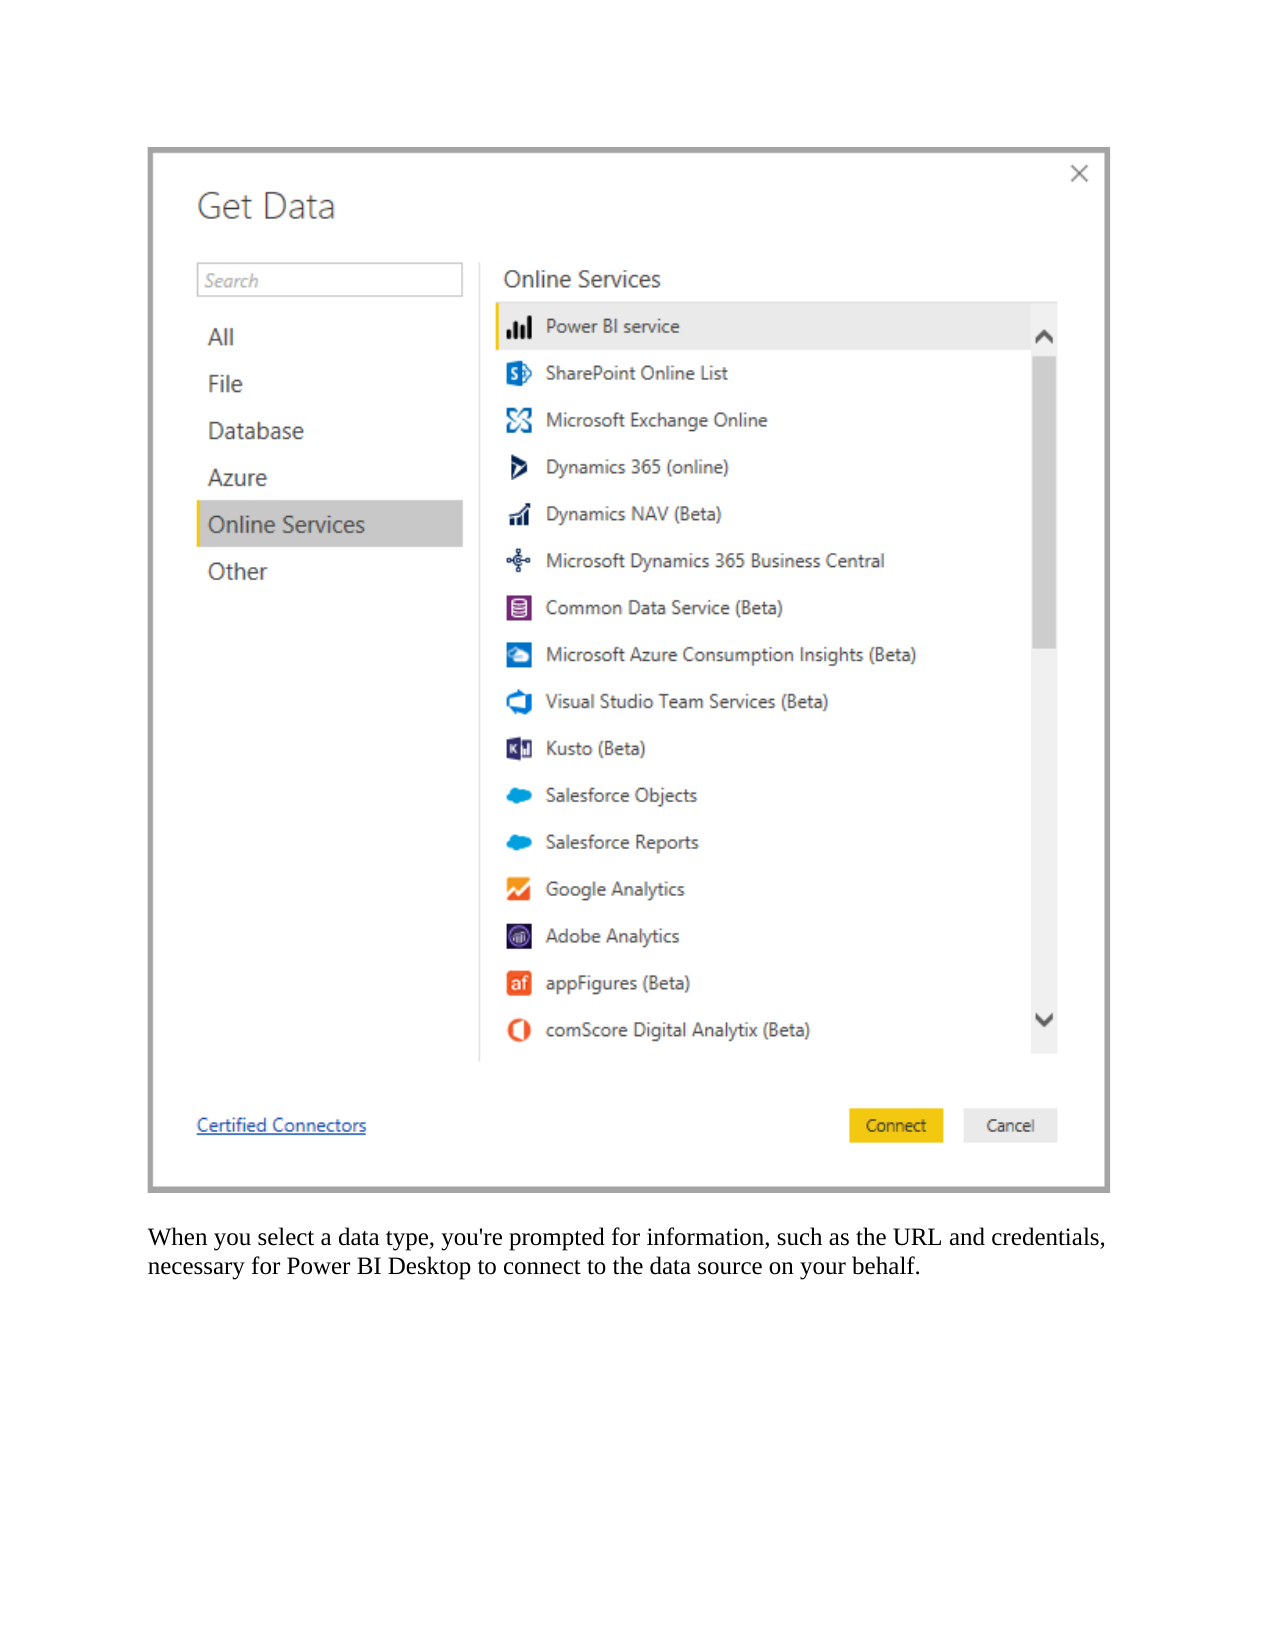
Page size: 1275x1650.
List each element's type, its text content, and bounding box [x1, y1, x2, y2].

text When you select a data type, you're prompted for information, such as the URL and credentials, necessary for Power BI Desktop to connect to the data source on your behalf. [148, 1222, 1127, 1279]
picture [147, 147, 1110, 1193]
